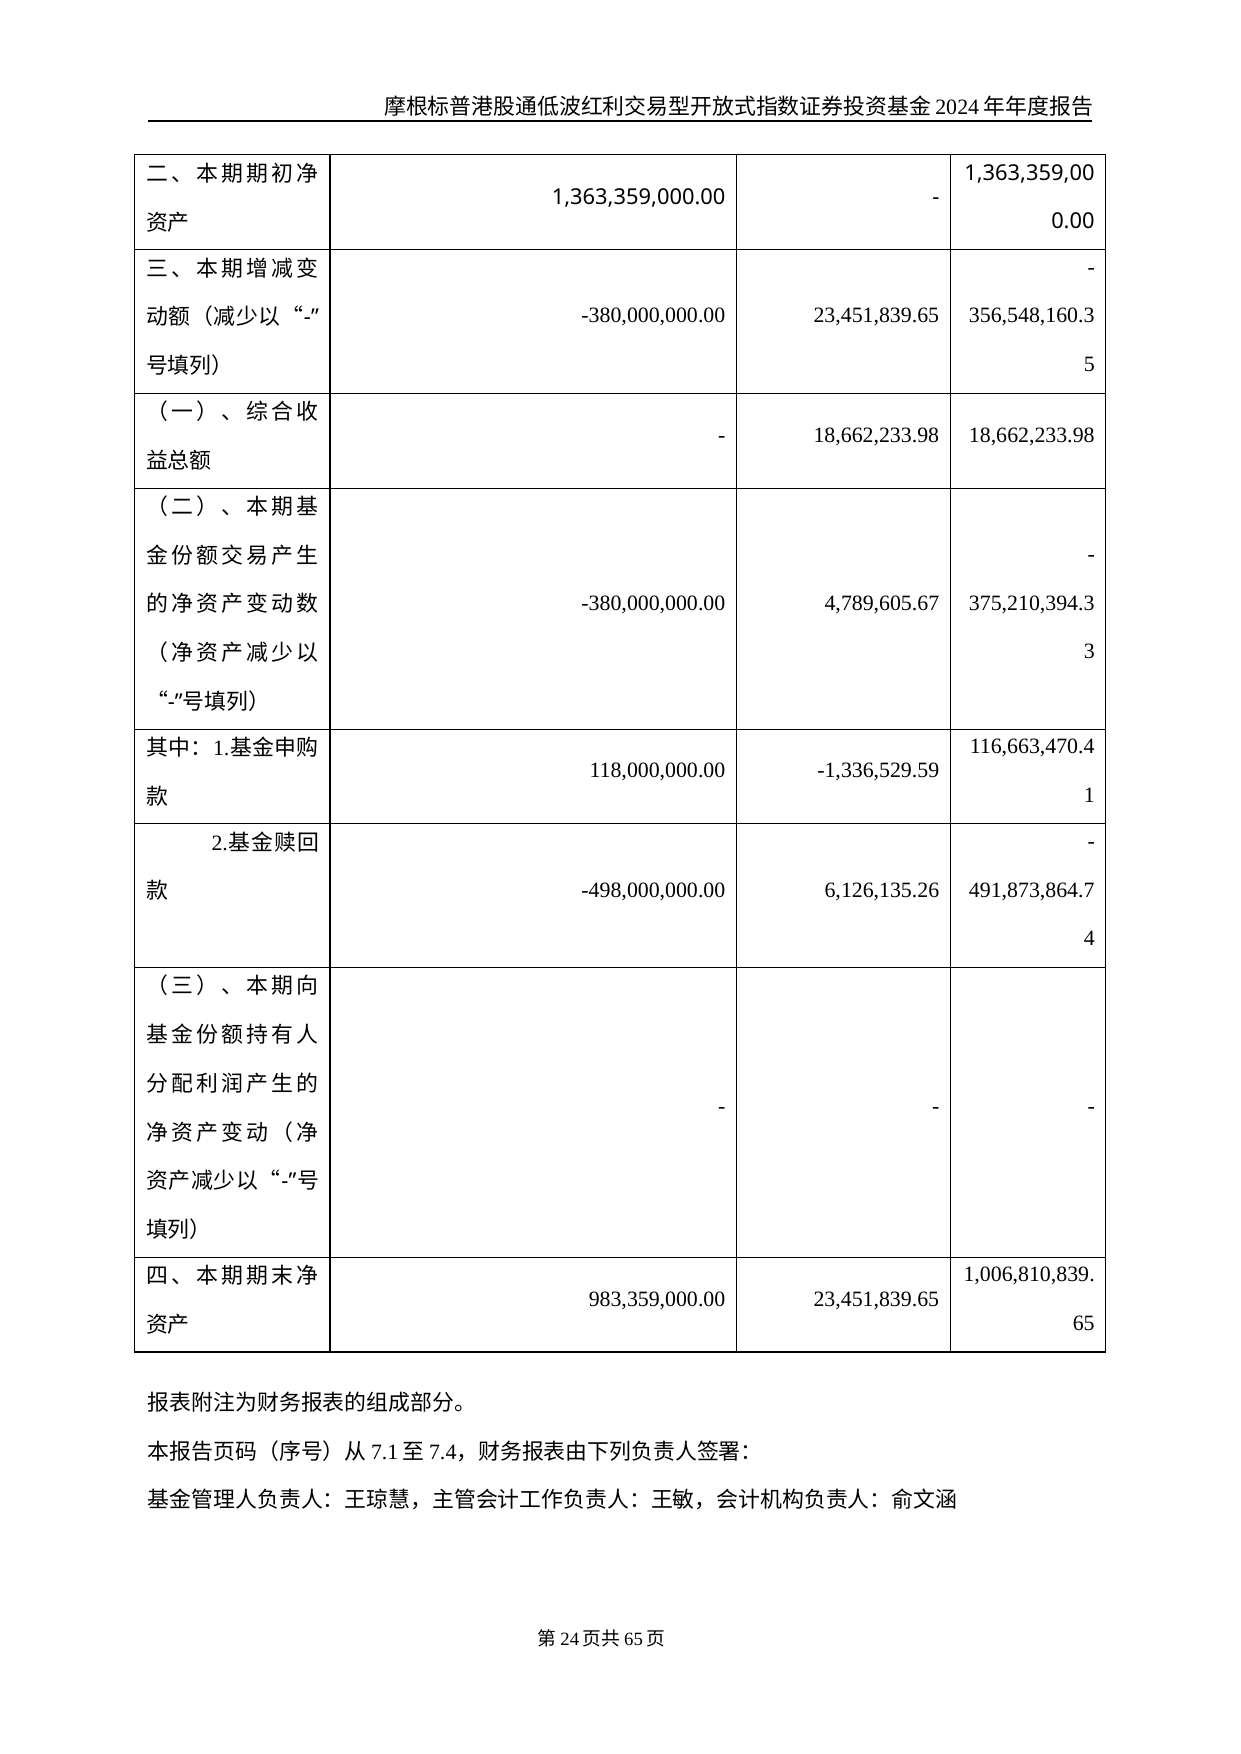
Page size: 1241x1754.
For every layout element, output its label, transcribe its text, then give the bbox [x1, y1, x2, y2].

table_cell 1,363,359,000.00 [331, 155, 736, 249]
table_cell 三、本期增减变动额（减少以“-”号填列） [135, 250, 329, 393]
table_cell （三）、本期向基金份额持有人分配利润产生的净资产变动（净资产减少以“-”号填列） [135, 968, 329, 1257]
table_cell -380,000,000.00 [331, 489, 736, 728]
table_cell 18,662,233.98 [951, 394, 1105, 487]
table_cell 二、本期期初净资产 [135, 155, 329, 249]
table_cell 1,006,810,839.65 [951, 1258, 1105, 1351]
table_cell 2.基金赎回款 [135, 824, 329, 967]
table_cell - [331, 394, 736, 487]
table_cell -380,000,000.00 [331, 250, 736, 393]
table_cell - [331, 968, 736, 1257]
table_cell 983,359,000.00 [331, 1258, 736, 1351]
table_cell 6,126,135.26 [737, 824, 950, 967]
table_cell 23,451,839.65 [737, 1258, 950, 1351]
table_cell - [951, 968, 1105, 1257]
text 本报告页码（序号）从7.1至7.4，财务报表由下列负责人签署： [148, 1433, 1092, 1466]
table_cell 118,000,000.00 [331, 730, 736, 823]
table_cell 4,789,605.67 [737, 489, 950, 728]
table_cell 1,363,359,000.00 [951, 155, 1105, 249]
text 报表附注为财务报表的组成部分。 [148, 1385, 1092, 1417]
table_cell -498,000,000.00 [331, 824, 736, 967]
table_cell 四、本期期末净资产 [135, 1258, 329, 1351]
table_cell -1,336,529.59 [737, 730, 950, 823]
table_cell 23,451,839.65 [737, 250, 950, 393]
table_cell -356,548,160.35 [951, 250, 1105, 393]
table_cell - [737, 968, 950, 1257]
table_cell -491,873,864.74 [951, 824, 1105, 967]
table_cell 116,663,470.41 [951, 730, 1105, 823]
table_cell 其中：1.基金申购款 [135, 730, 329, 823]
table_cell - [737, 155, 950, 249]
table_cell 18,662,233.98 [737, 394, 950, 487]
table_cell （一）、综合收益总额 [135, 394, 329, 487]
table_cell （二）、本期基金份额交易产生的净资产变动数（净资产减少以“-”号填列） [135, 489, 329, 728]
text 基金管理人负责人：王琼慧，主管会计工作负责人：王敏，会计机构负责人：俞文涵 [148, 1482, 1092, 1514]
table_cell -375,210,394.33 [951, 489, 1105, 728]
